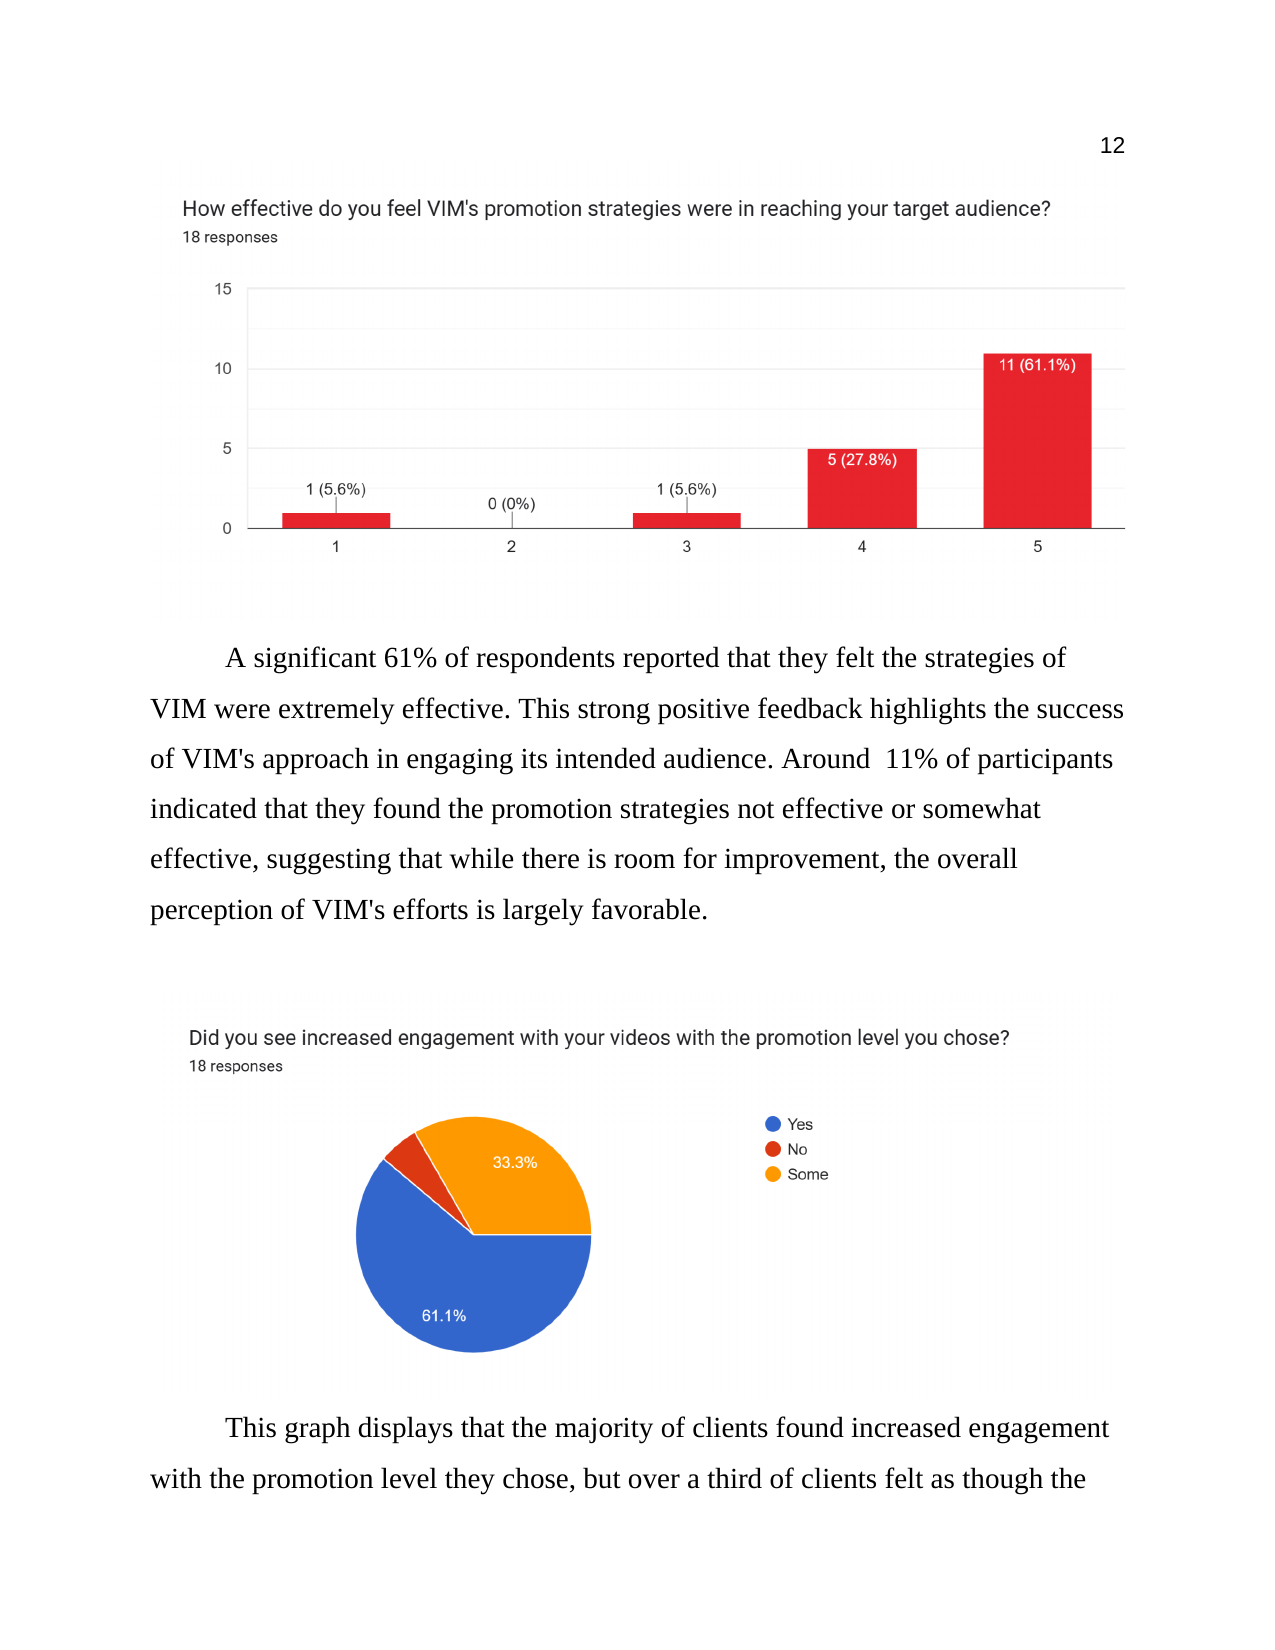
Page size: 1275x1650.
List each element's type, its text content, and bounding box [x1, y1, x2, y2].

picture [150, 162, 1125, 628]
picture [157, 992, 1118, 1398]
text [150, 1411, 1125, 1494]
text A significant 61% of respondents reported that they felt the strategies of VIM were extremely effective. This strong positive feedback highlights the success of VIM's approach in engaging its intended audience. Around 11% of participants indicated that they found the promotion strategies not effective or somewhat effective, suggesting that while there is room for improvement, the overall perception of VIM's efforts is largely favorable. [150, 640, 1125, 926]
